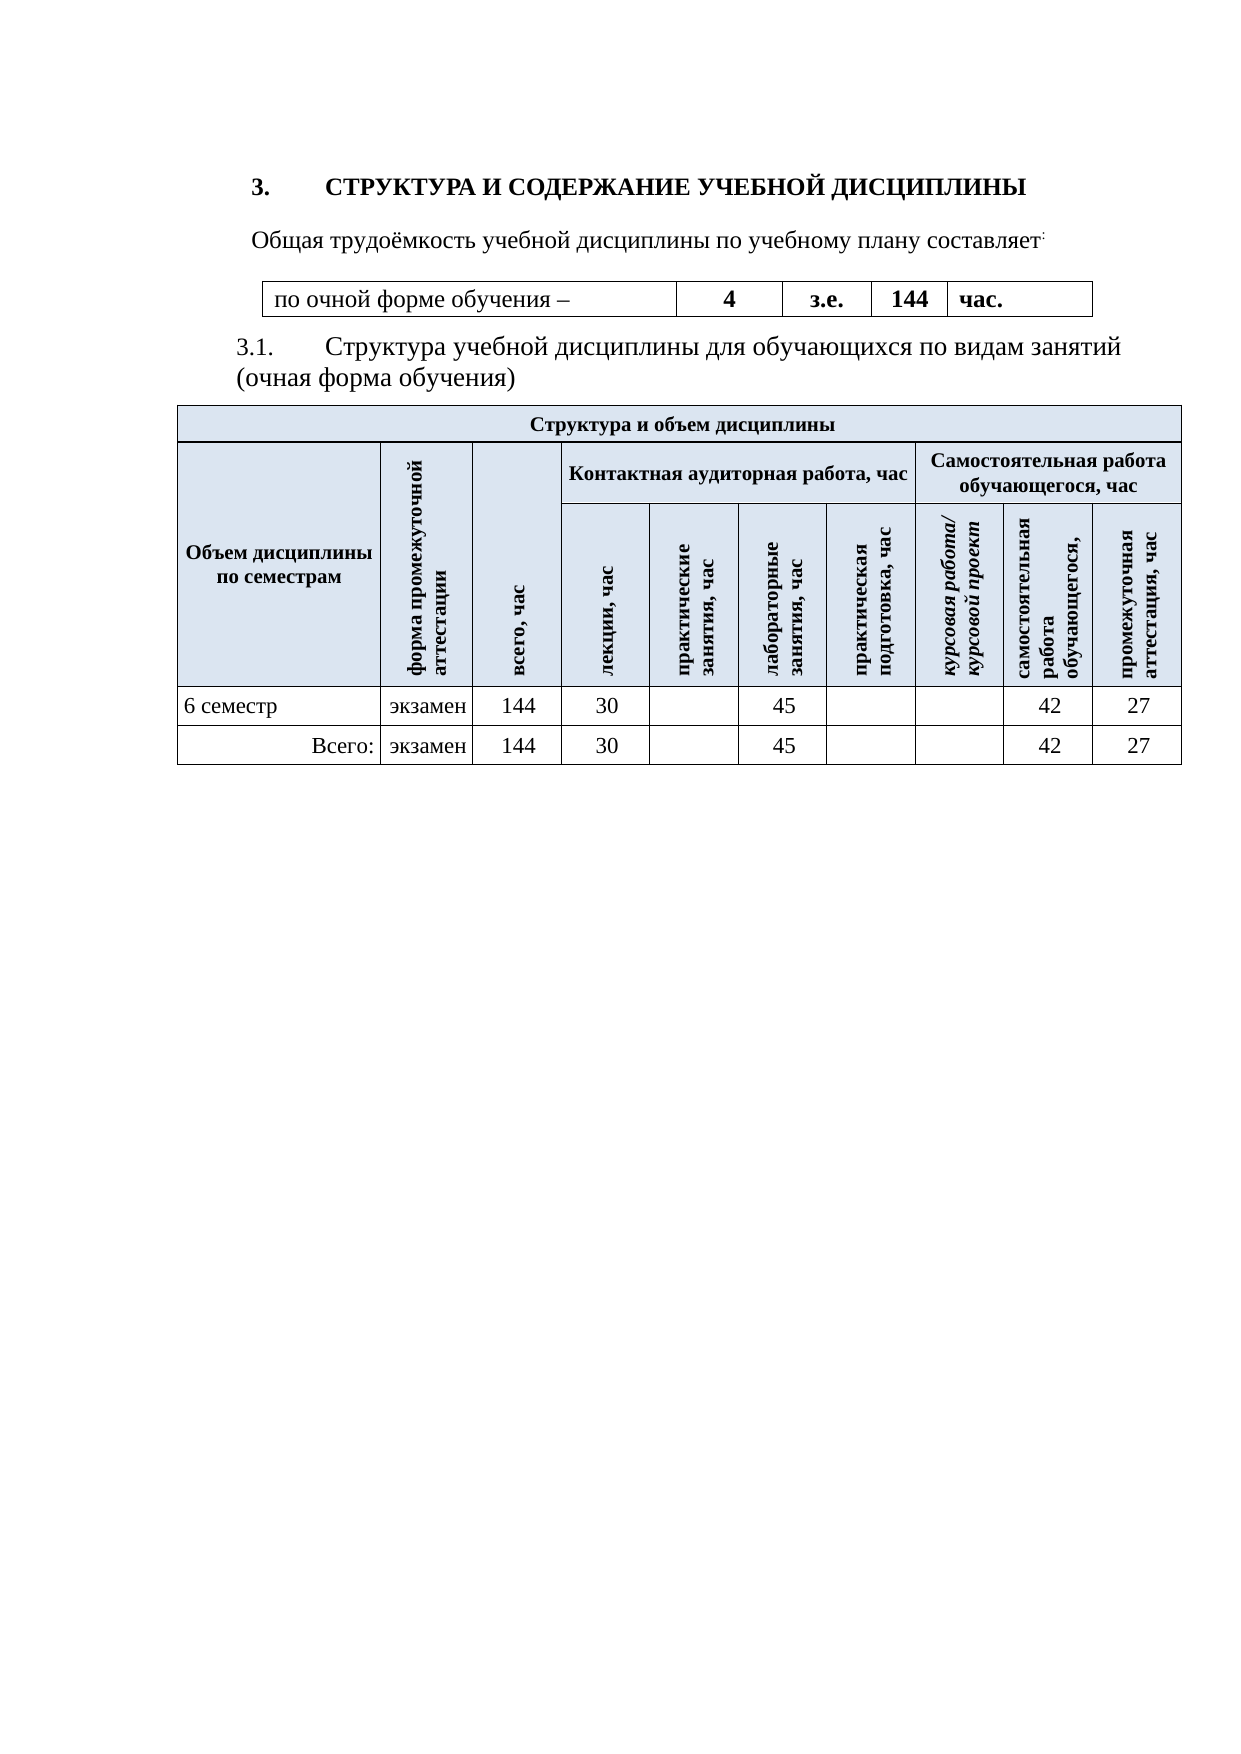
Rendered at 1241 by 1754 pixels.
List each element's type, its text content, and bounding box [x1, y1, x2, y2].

table_cell 27 [1093, 687, 1181, 725]
table_header час. [948, 282, 1092, 316]
table_cell 45 [739, 726, 826, 764]
table_header 144 [872, 282, 947, 316]
table_header з.е. [783, 282, 871, 316]
table_cell экзамен [381, 687, 472, 725]
table_cell курсовая работа/ курсовой проект [916, 504, 1003, 686]
table_cell промежуточная аттестация, час [1093, 504, 1181, 686]
table_cell 144 [473, 687, 561, 725]
table_cell [827, 687, 915, 725]
table_cell 30 [562, 687, 649, 725]
table_cell практические занятия, час [650, 504, 738, 686]
table_header 4 [677, 282, 782, 316]
subtitle Структура учебной дисциплины для обучающихся по видам занятий (очная форма обучения) [236, 330, 1181, 392]
table_cell самостоятельная работа обучающегося, час [1004, 504, 1092, 686]
table_cell [650, 687, 738, 725]
table_cell 45 [739, 687, 826, 725]
table_cell [916, 726, 1003, 764]
table_cell форма промежуточной аттестации [381, 443, 472, 686]
table_cell практическая подготовка, час [827, 504, 915, 686]
table_cell 30 [562, 726, 649, 764]
table_cell [650, 726, 738, 764]
table_cell 27 [1093, 726, 1181, 764]
table_cell лекции, час [562, 504, 649, 686]
table_cell [916, 687, 1003, 725]
subtitle СТРУКТУРА И СОДЕРЖАНИЕ УЧЕБНОЙ ДИСЦИПЛИНЫ [251, 172, 1181, 201]
table_cell Объем дисциплины по семестрам [178, 443, 380, 686]
table_header по очной форме обучения – [263, 282, 676, 316]
table_cell 42 [1004, 726, 1092, 764]
table_header Структура и объем дисциплины [178, 406, 1181, 441]
table_cell лабораторные занятия, час [739, 504, 826, 686]
table_cell [827, 726, 915, 764]
table_cell всего, час [473, 443, 561, 686]
list Общая трудоёмкость учебной дисциплины по учебному плану составляет: [177, 226, 1181, 254]
table_cell экзамен [381, 726, 472, 764]
table_cell Контактная аудиторная работа, час [562, 443, 915, 502]
table_cell Всего: [178, 726, 380, 764]
table_cell Самостоятельная работа обучающегося, час [916, 443, 1181, 502]
table_cell 42 [1004, 687, 1092, 725]
table_cell 144 [473, 726, 561, 764]
table_cell 6 семестр [178, 687, 380, 725]
